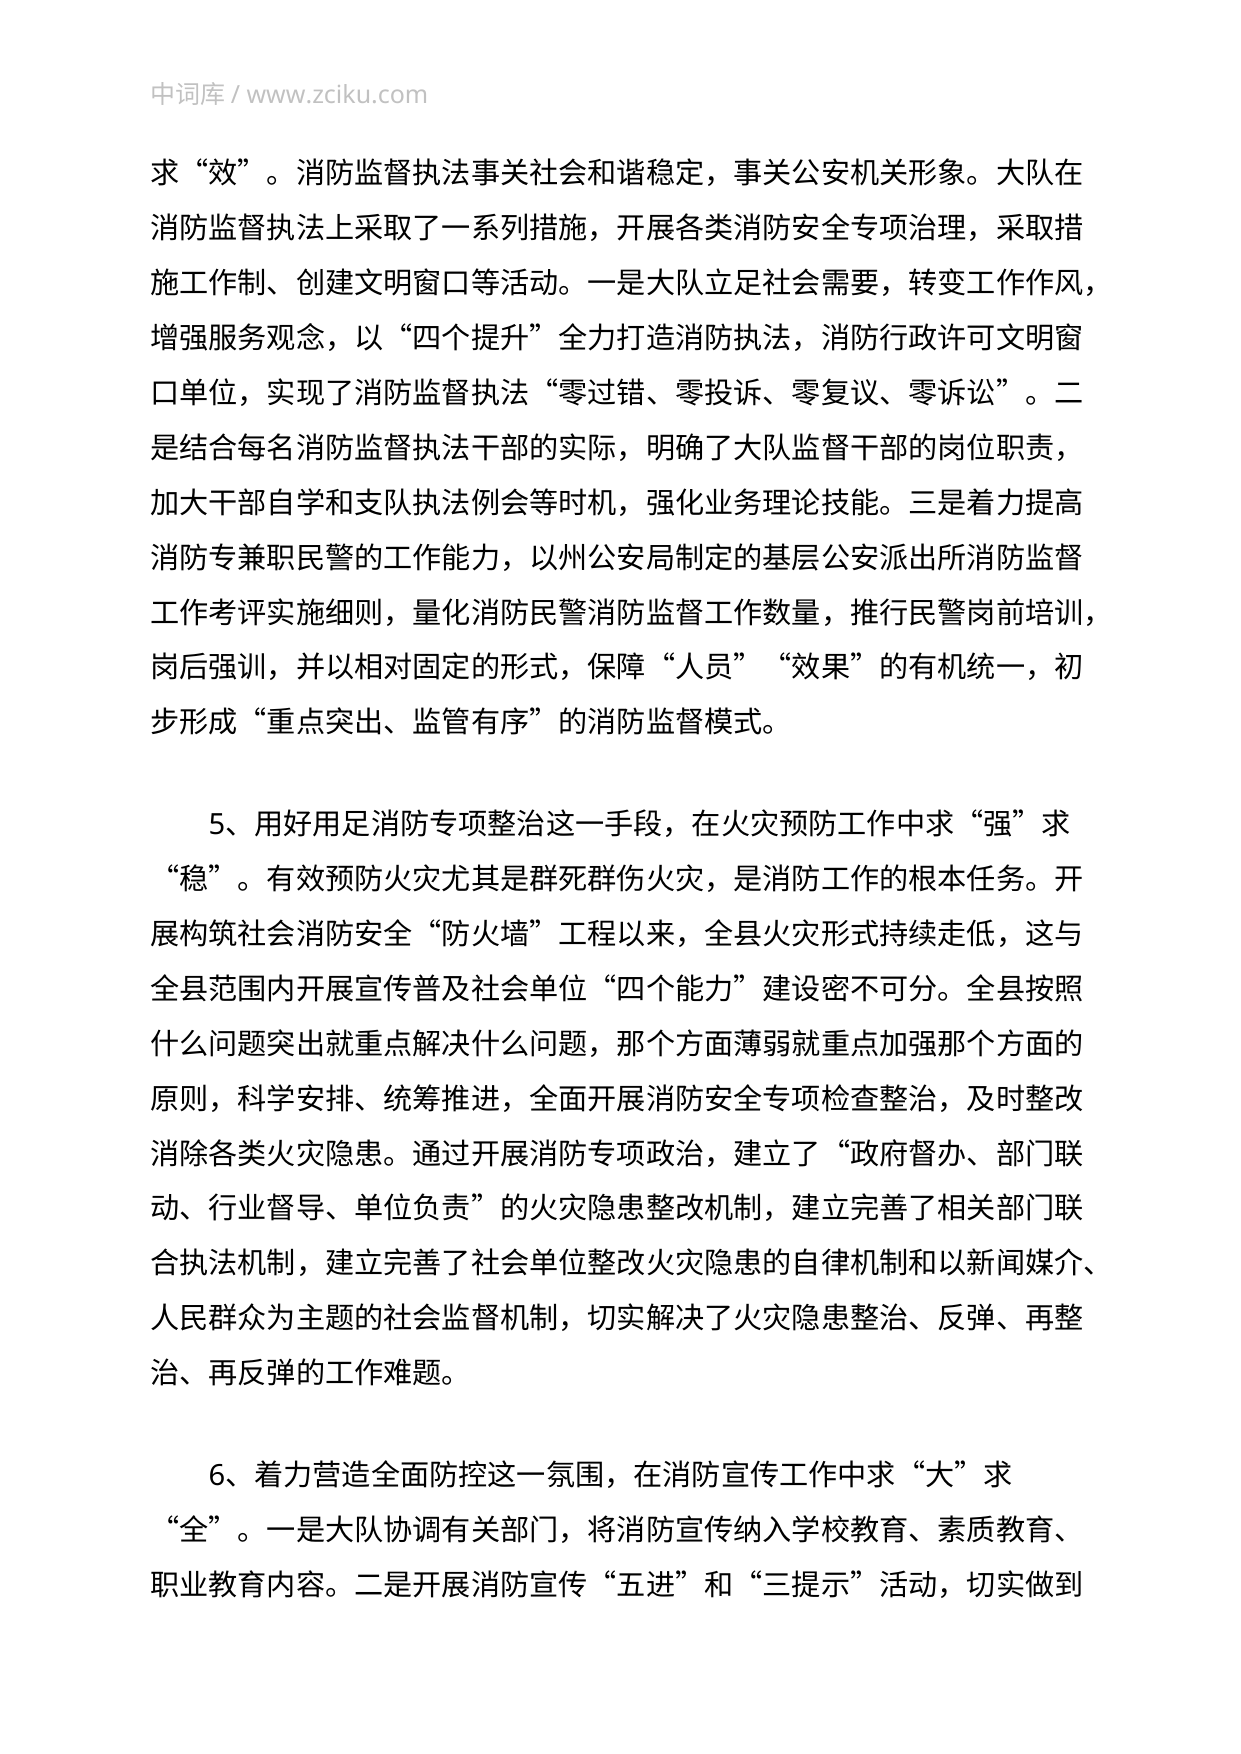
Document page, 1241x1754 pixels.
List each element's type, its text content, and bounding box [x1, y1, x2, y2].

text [150, 1452, 1090, 1604]
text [150, 150, 1090, 741]
text 5、用好用足消防专项整治这一手段，在火灾预防工作中求“强”求“稳”。有效预防火灾尤其是群死群伤火灾，是消防工作的根本任务。开展构筑社会消防安全“防火墙”工程以来，全县火灾形式持续走低，这与全县范围内开展宣传普及社会单位“四个能力”建设密不可分。全县按照什么问题突出就重点解决什么问题，那个方面薄弱就重点加强那个方面的原则，科学安排、统筹推进，全面开展消防安全专项检查整治，及时整改消除各类火灾隐患。通过开展消防专项政治，建立了“政府督办、部门联动、行业督导、单位负责”的火灾隐患整改机制，建立完善了相关部门联合执法机制，建立完善了社会单位整改火灾隐患的自律机制和以新闻媒介、人民群众为主题的社会监督机制，切实解决了火灾隐患整治、反弹、再整治、再反弹的工作难题。 [150, 801, 1090, 1392]
